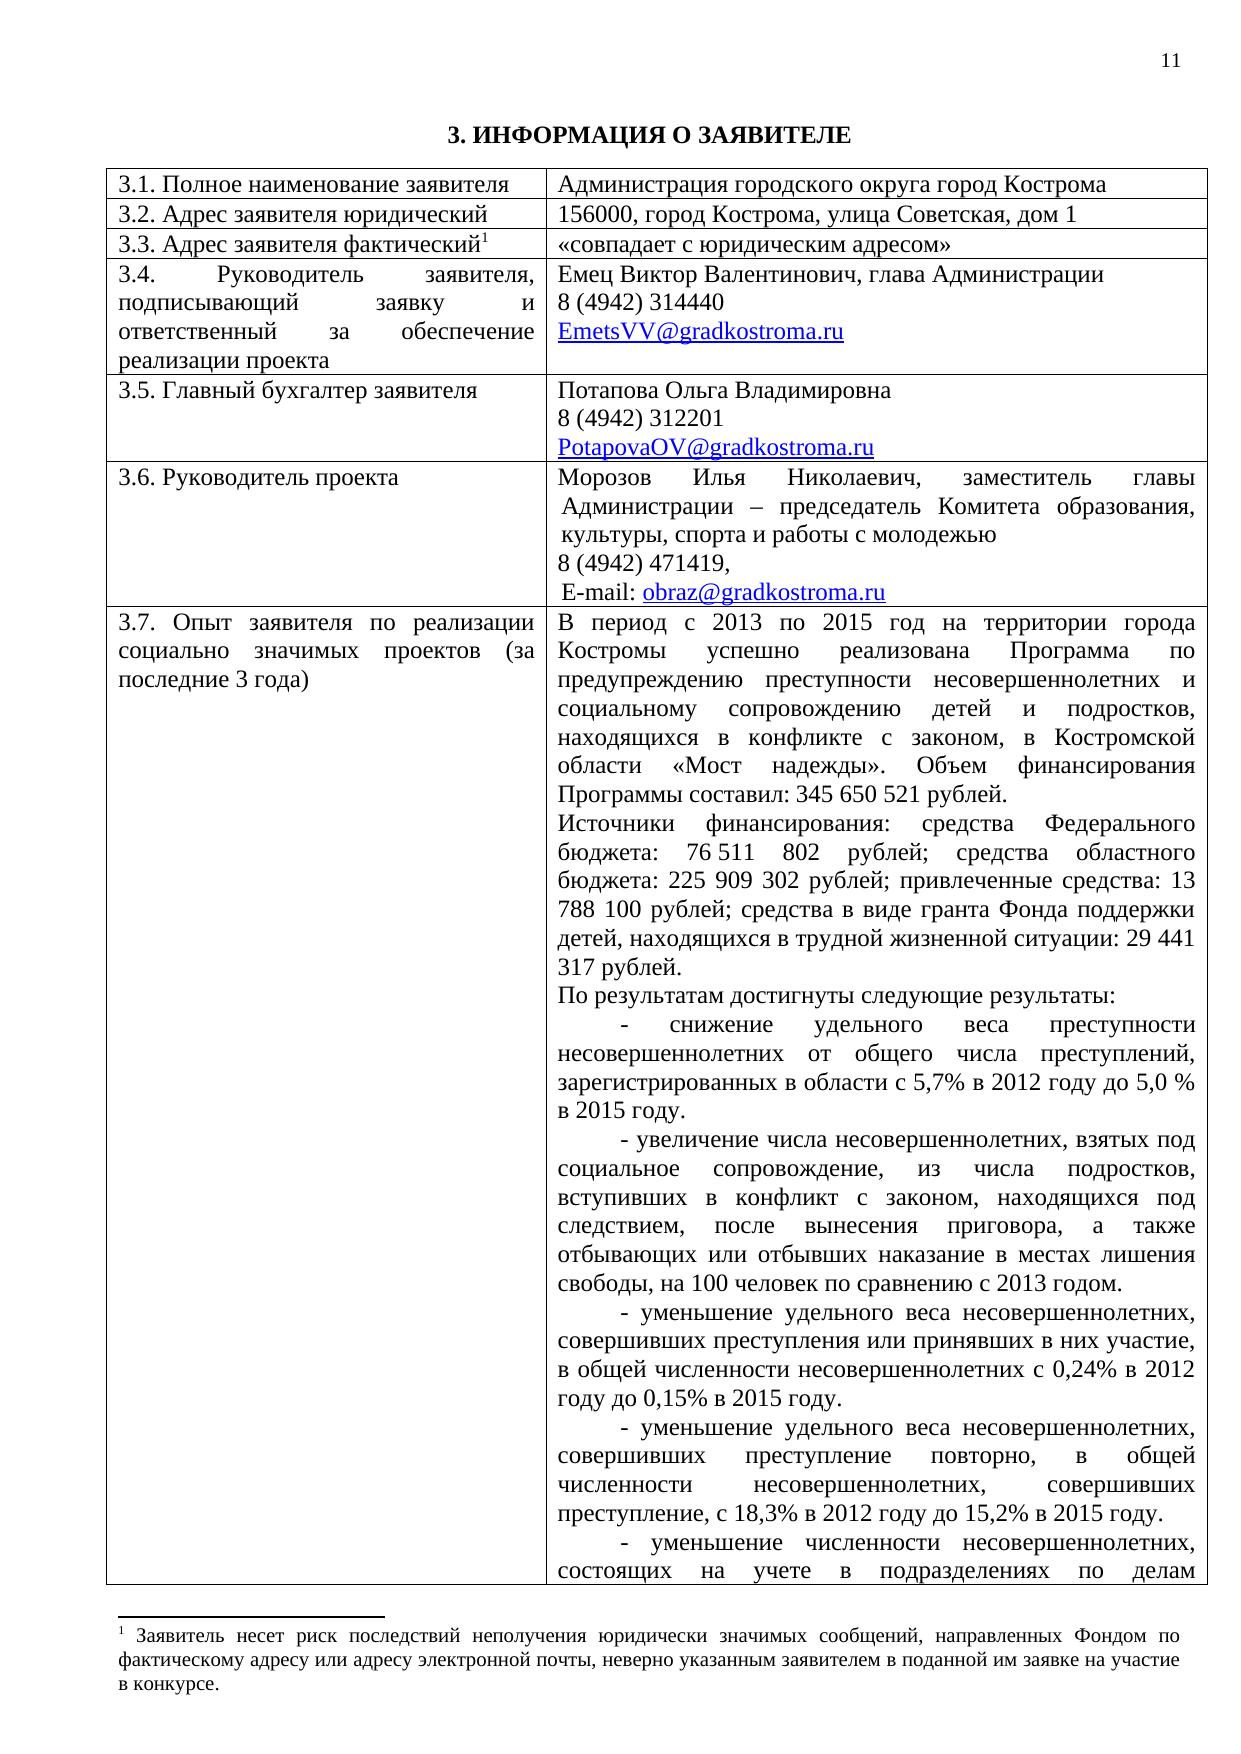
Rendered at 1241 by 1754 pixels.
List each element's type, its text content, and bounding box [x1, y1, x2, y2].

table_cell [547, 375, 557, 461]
table_cell Морозов Илья Николаевич, заместитель главы Администрации – председатель Комитета образования, культуры, спорта и работы с молодежью 8 (4942) 471419, E-mail: obraz@gradkostroma.ru [547, 462, 1207, 606]
table_header Администрация городского округа город Кострома [547, 169, 1207, 198]
table_cell «совпадает с юридическим адресом» [547, 229, 1207, 258]
table_cell 3.2. Адрес заявителя юридический [107, 199, 546, 228]
text 3. ИНФОРМАЦИЯ О ЗАЯВИТЕЛЕ [118, 120, 1181, 149]
table_cell 3.6. Руководитель проекта [107, 462, 546, 606]
table_header 3.1. Полное наименование заявителя [107, 169, 546, 198]
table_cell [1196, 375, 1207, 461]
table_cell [107, 607, 546, 1584]
table_cell Емец Виктор Валентинович, глава Администрации 8 (4942) 314440 EmetsVV@gradkostroma.ru [547, 259, 1207, 374]
table_cell 3.3. Адрес заявителя фактический [107, 229, 546, 258]
table_cell 156000, город Кострома, улица Советская, дом 1 [547, 199, 1207, 228]
table_cell 3.5. Главный бухгалтер заявителя [107, 375, 546, 461]
table_cell 3.4. Руководитель заявителя, подписывающий заявку и ответственный за обеспечение реализации проекта [107, 259, 546, 374]
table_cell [547, 607, 1207, 1584]
